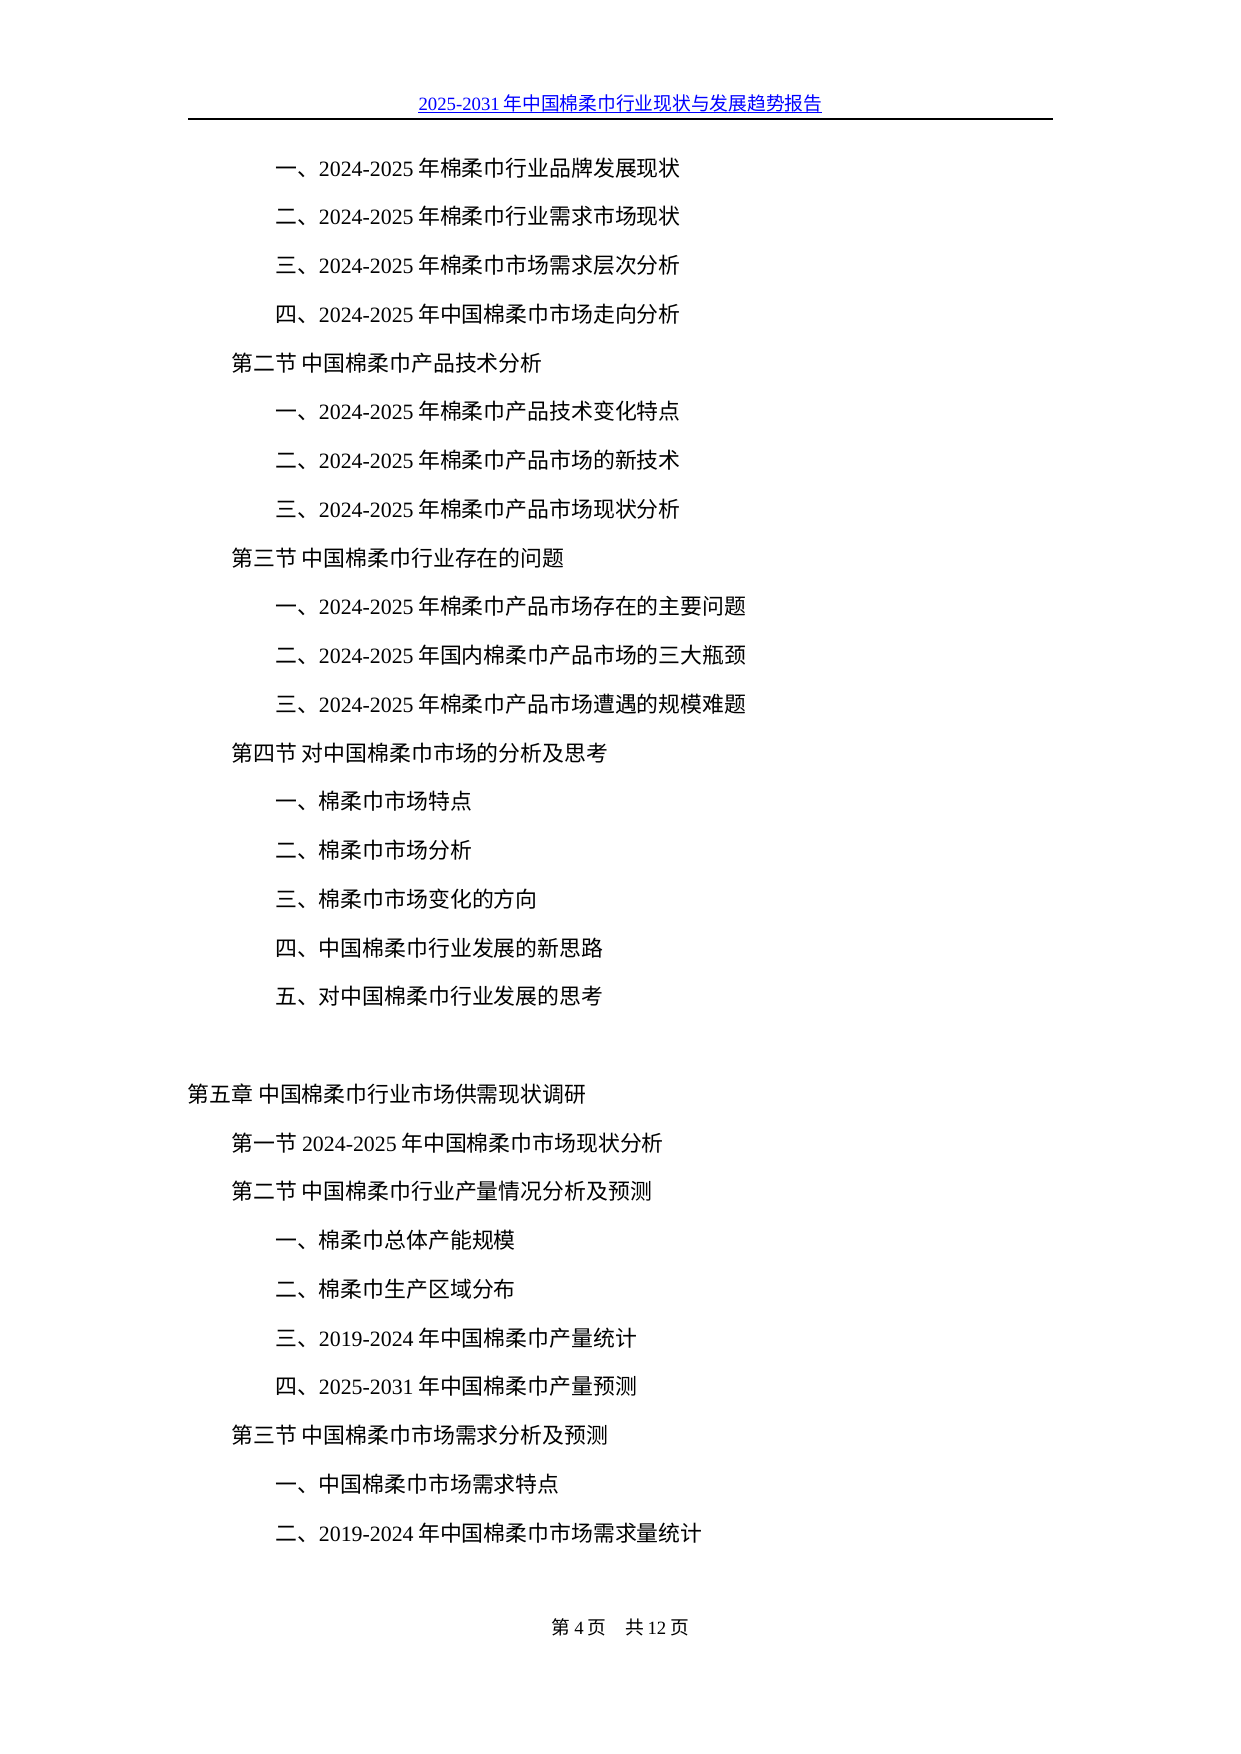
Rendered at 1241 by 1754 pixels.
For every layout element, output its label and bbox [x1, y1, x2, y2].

text [187, 150, 1053, 1548]
